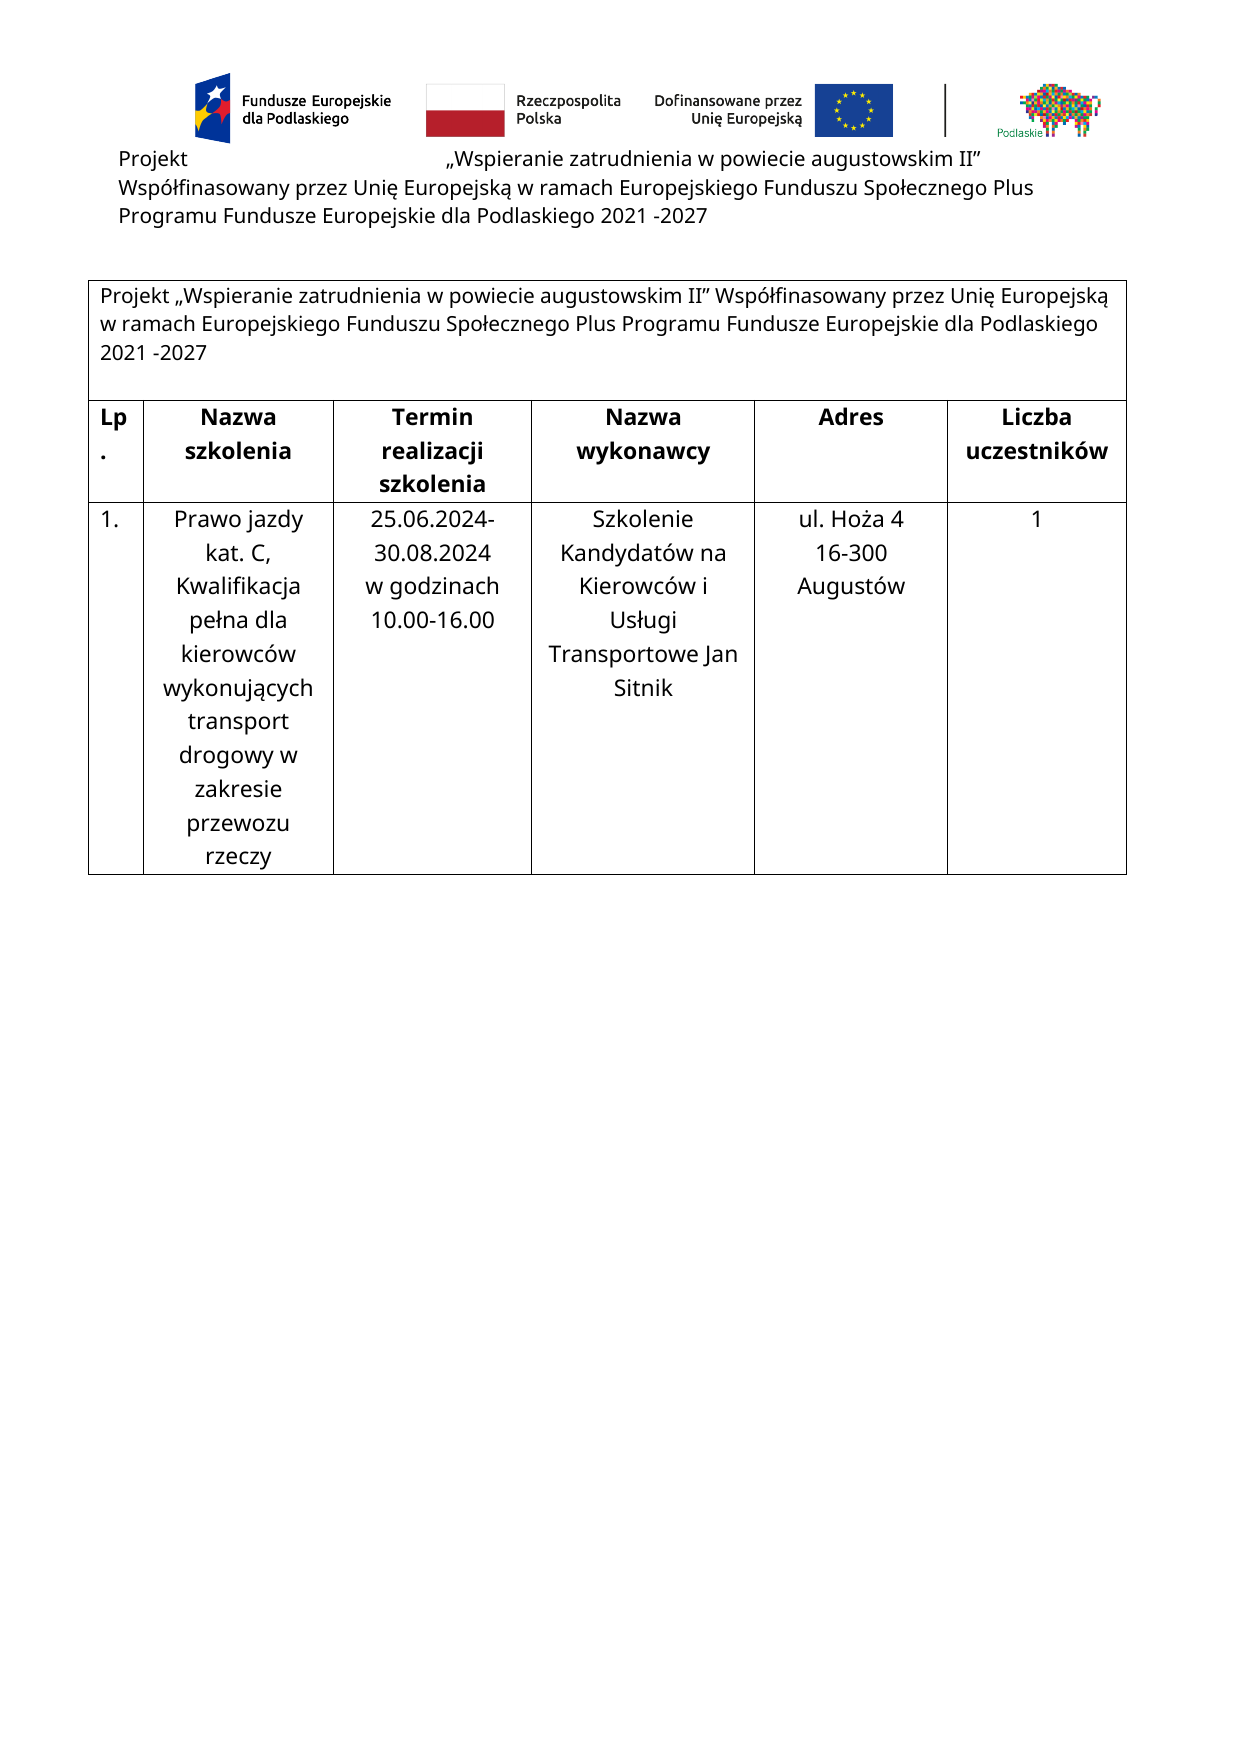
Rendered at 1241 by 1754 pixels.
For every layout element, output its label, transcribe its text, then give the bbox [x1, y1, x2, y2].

picture [186, 65, 1112, 147]
table_cell Adres [755, 401, 947, 502]
table_cell Nazwa szkolenia [144, 401, 333, 502]
table_cell Szkolenie Kandydatów na Kierowców i Usługi Transportowe Jan Sitnik [532, 503, 754, 873]
table_cell 1. [89, 503, 143, 873]
table_cell Nazwa wykonawcy [532, 401, 754, 502]
table_cell 1 [948, 503, 1126, 873]
table_cell Prawo jazdy kat. C, Kwalifikacja pełna dla kierowców wykonujących transport drogowy w zakresie przewozu rzeczy [144, 503, 333, 873]
table_header Projekt „Wspieranie zatrudnienia w powiecie augustowskim II” Współfinasowany przez Unię Europejską w ramach Europejskiego Funduszu Społecznego Plus Programu Fundusze Europejskie dla Podlaskiego 2021 -2027 [89, 281, 1126, 400]
table_cell Liczba uczestników [948, 401, 1126, 502]
table_cell Lp. [89, 401, 143, 502]
table_cell 25.06.2024- 30.08.2024 w godzinach 10.00-16.00 [334, 503, 531, 873]
table_cell ul. Hoża 4 16-300 Augustów [755, 503, 947, 873]
table_cell Termin realizacji szkolenia [334, 401, 531, 502]
